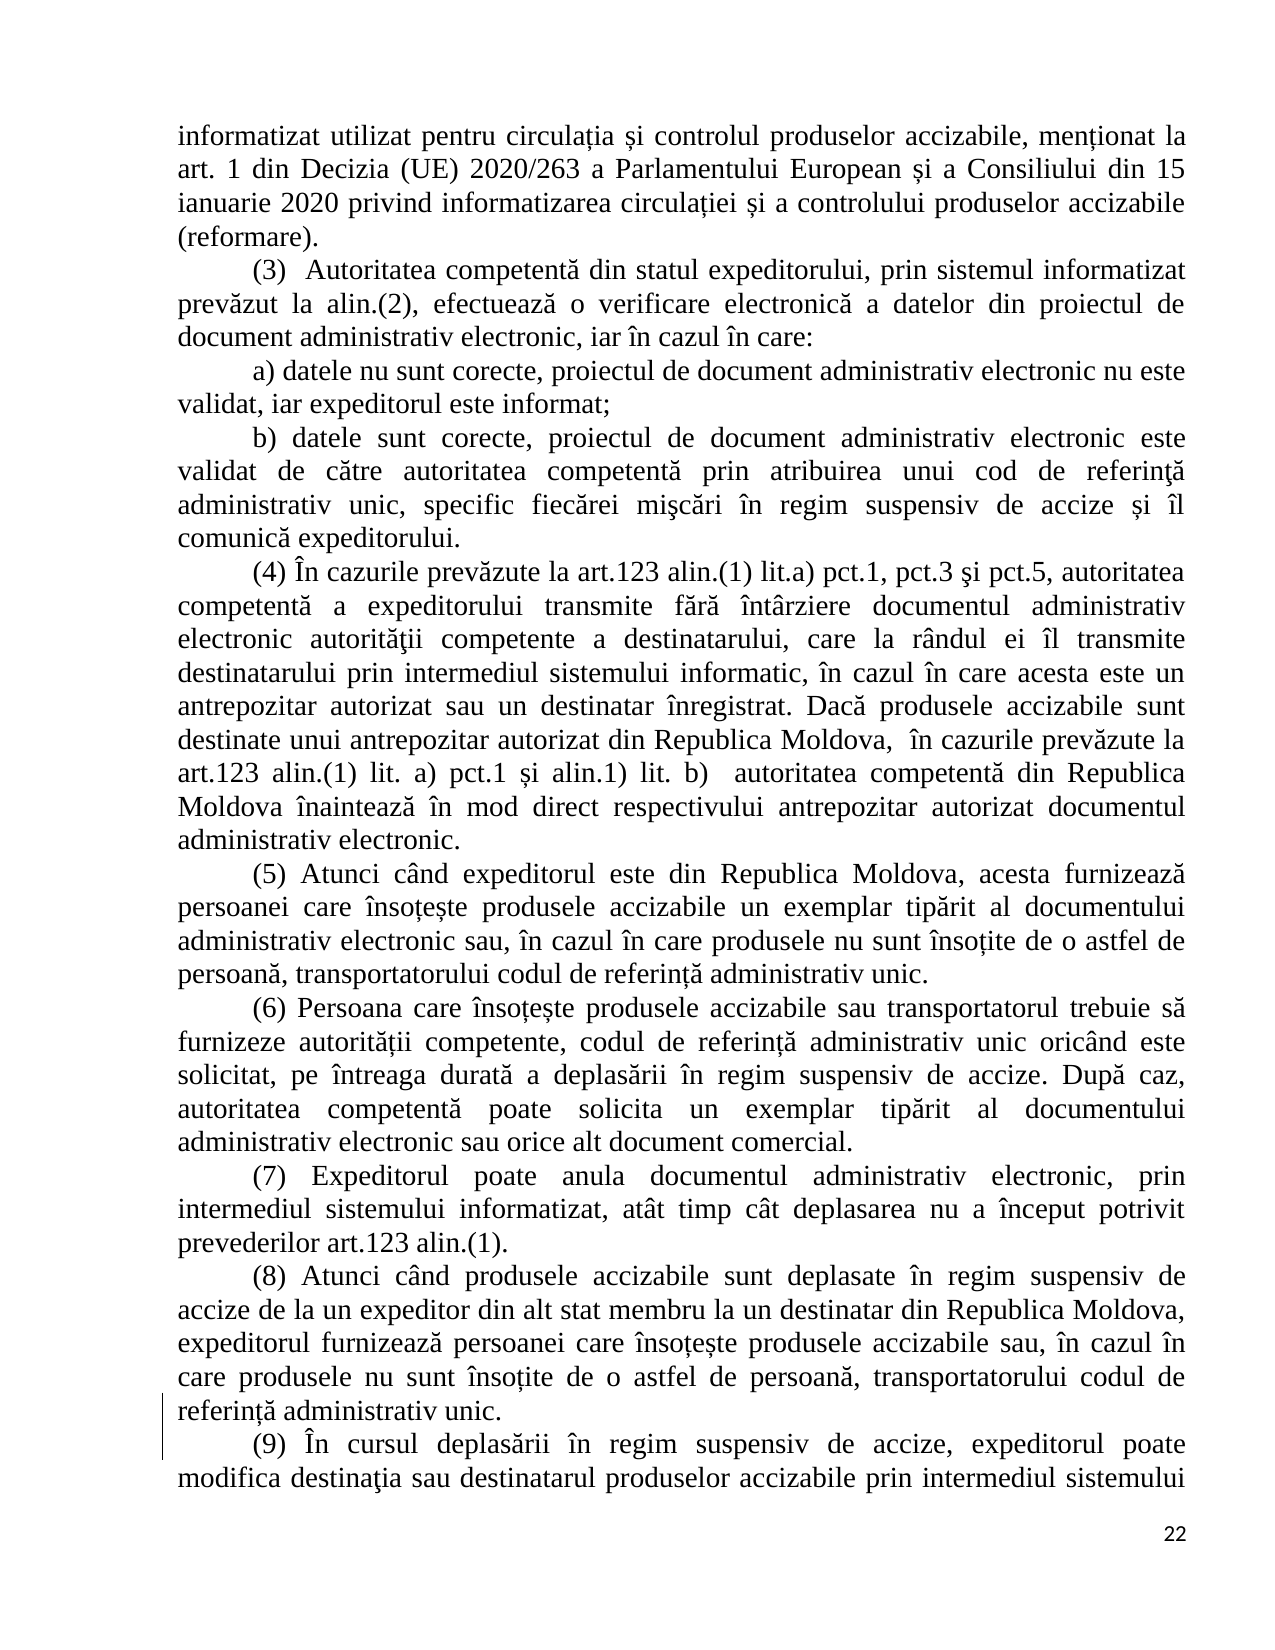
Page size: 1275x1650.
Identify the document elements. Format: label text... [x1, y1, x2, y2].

text (8) Atunci când produsele accizabile sunt deplasate în regim suspensiv de accize de la un expeditor din alt stat membru la un destinatar din Republica Moldova, expeditorul furnizează persoanei care însoțește produsele accizabile sau, în cazul în care produsele nu sunt însoțite de o astfel de persoană, transportatorului codul de referință administrativ unic. [177, 1258, 1186, 1426]
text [177, 1426, 1186, 1493]
text (6) Persoana care însoțește produsele accizabile sau transportatorul trebuie să furnizeze autorității competente, codul de referință administrativ unic oricând este solicitat, pe întreaga durată a deplasării în regim suspensiv de accize. După caz, autoritatea competentă poate solicita un exemplar tipărit al documentului administrativ electronic sau orice alt document comercial. [177, 990, 1186, 1158]
text (3) Autoritatea competentă din statul expeditorului, prin sistemul informatizat prevăzut la alin.(2), efectuează o verificare electronică a datelor din proiectul de document administrativ electronic, iar în cazul în care: [177, 252, 1186, 353]
text (7) Expeditorul poate anula documentul administrativ electronic, prin intermediul sistemului informatizat, atât timp cât deplasarea nu a început potrivit prevederilor art.123 alin.(1). [177, 1158, 1186, 1258]
text b) datele sunt corecte, proiectul de document administrativ electronic este validat de către autoritatea competentă prin atribuirea unui cod de referinţă administrativ unic, specific fiecărei mişcări în regim suspensiv de accize și îl comunică expeditorului. [177, 420, 1186, 554]
text (4) În cazurile prevăzute la art.123 alin.(1) lit.a) pct.1, pct.3 şi pct.5, autoritatea competentă a expeditorului transmite fără întârziere documentul administrativ electronic autorităţii competente a destinatarului, care la rândul ei îl transmite destinatarului prin intermediul sistemului informatic, în cazul în care acesta este un antrepozitar autorizat sau un destinatar înregistrat. Dacă produsele accizabile sunt destinate unui antrepozitar autorizat din Republica Moldova, în cazurile prevăzute la art.123 alin.(1) lit. a) pct.1 și alin.1) lit. b) autoritatea competentă din Republica Moldova înaintează în mod direct respectivului antrepozitar autorizat documentul administrativ electronic. [177, 554, 1186, 856]
text a) datele nu sunt corecte, proiectul de document administrativ electronic nu este validat, iar expeditorul este informat; [177, 353, 1186, 420]
text (5) Atunci când expeditorul este din Republica Moldova, acesta furnizează persoanei care însoțește produsele accizabile un exemplar tipărit al documentului administrativ electronic sau, în cazul în care produsele nu sunt însoțite de o astfel de persoană, transportatorului codul de referință administrativ unic. [177, 856, 1186, 990]
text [177, 118, 1186, 252]
